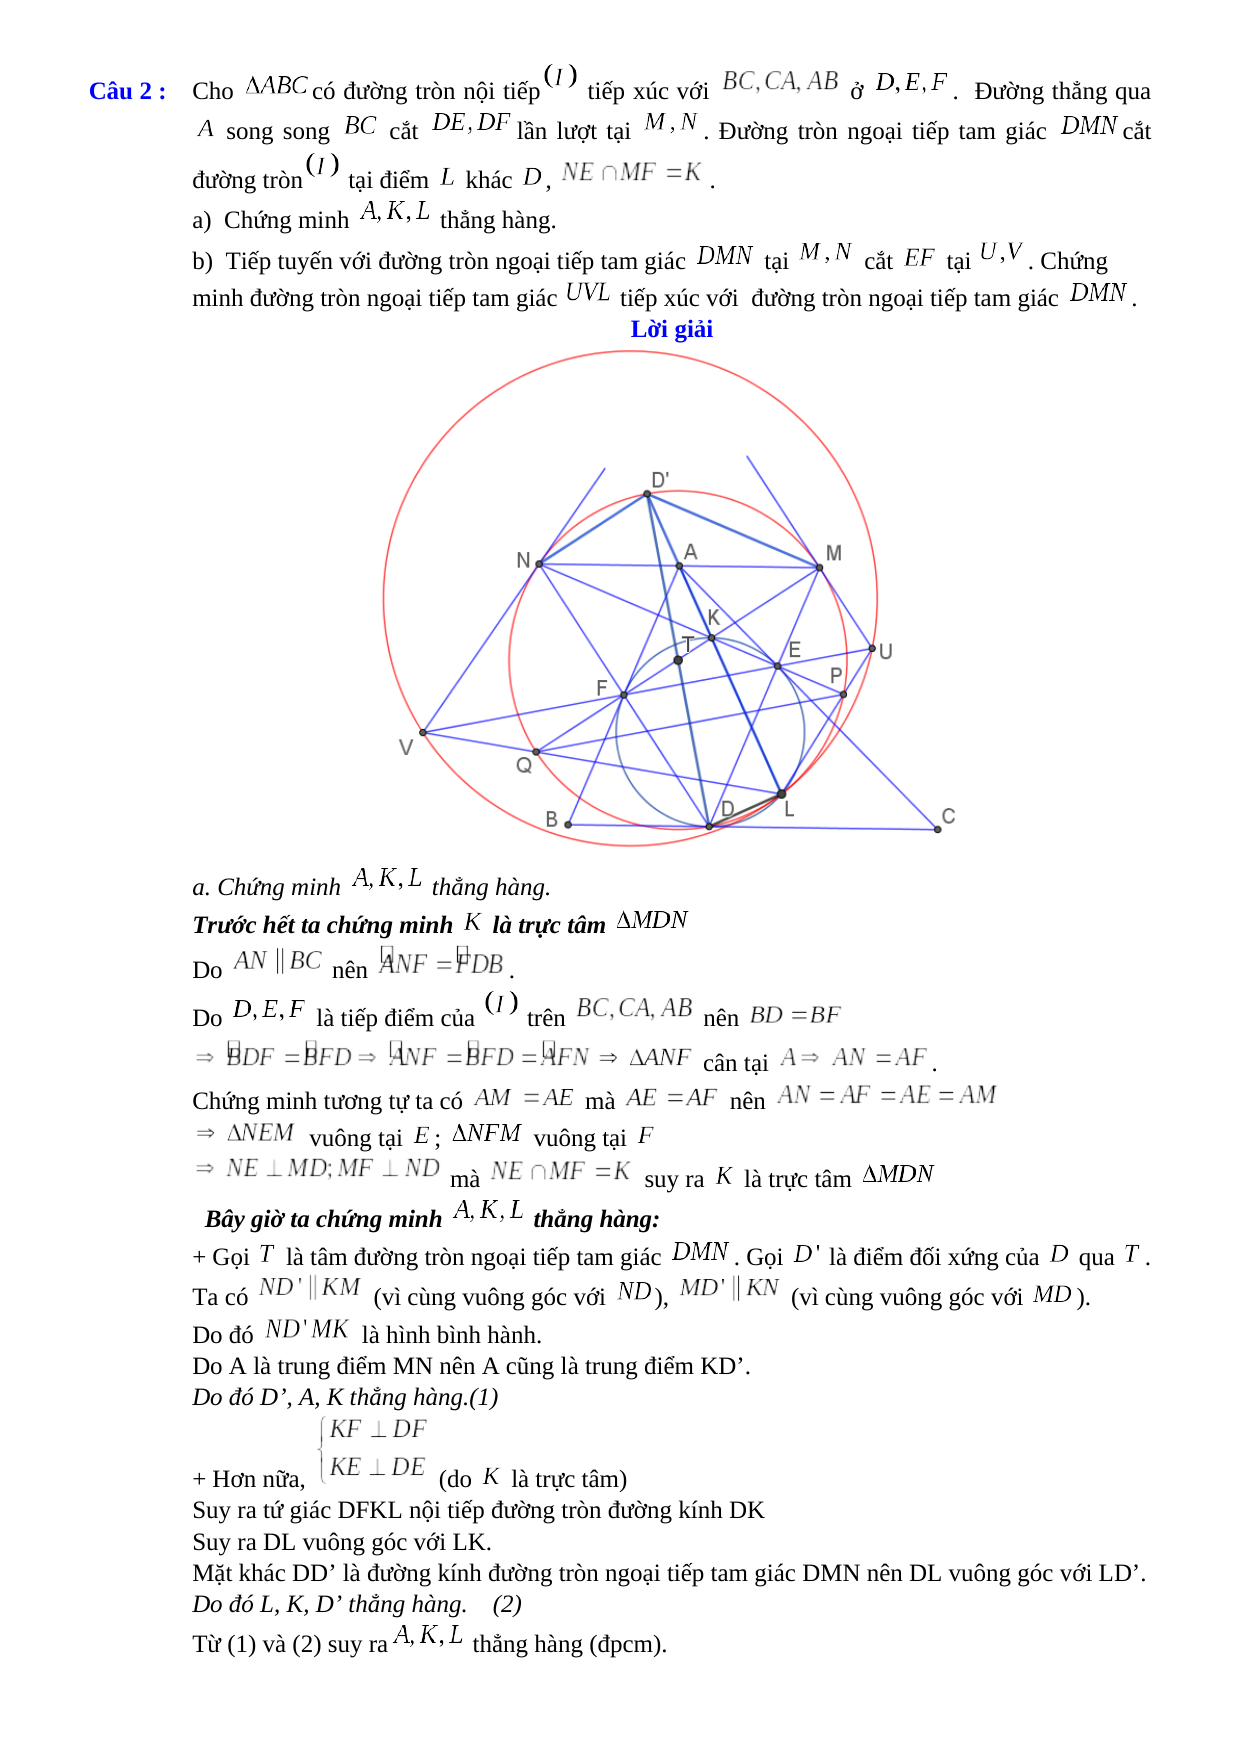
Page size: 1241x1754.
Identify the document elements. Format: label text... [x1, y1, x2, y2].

text mà suy ra là trực tâm [192, 1154, 1152, 1193]
list Suy ra DL vuông góc với LK. [192, 1527, 1152, 1555]
list Do đó D’, A, K thẳng hàng.(1) [192, 1382, 1152, 1411]
list vuông tại ; vuông tại [192, 1117, 1152, 1152]
text a) Chứng minh thẳng hàng. [192, 196, 1152, 234]
text Trước hết ta chứng minh là trực tâm [192, 903, 1152, 938]
text Lời giải [192, 314, 1152, 343]
list + Hơn nữa, (do là trực tâm) [192, 1413, 1152, 1493]
text a. Chứng minh thẳng hàng. [192, 863, 1152, 901]
picture [361, 345, 982, 859]
list Chứng minh tương tự ta có mà nên [192, 1079, 1152, 1115]
list Do nên . [192, 941, 1152, 984]
list Suy ra tứ giác DFKL nội tiếp đường tròn đường kính DK [192, 1496, 1152, 1524]
text b) Tiếp tuyến với đường tròn ngoại tiếp tam giác tại cắt tại . Chứng minh đường tròn ngoại tiếp tam giác tiếp xúc với đường tròn ngoại tiếp tam giác . [192, 236, 1152, 312]
text Câu 2 : Cho có đường tròn nội tiếp tiếp xúc với ở . Đường thẳng qua song song cắt lần lượt tại . Đường tròn ngoại tiếp tam giác cắt đường tròn tại điểm khác , . [88, 58, 1152, 193]
list Do là tiếp điểm của trên nên [192, 986, 1152, 1032]
list Mặt khác DD’ là đường kính đường tròn ngoại tiếp tam giác DMN nên DL vuông góc với LD’. [192, 1558, 1152, 1586]
list Bây giờ ta chứng minh thẳng hàng: [192, 1195, 1152, 1233]
list Do đó là hình bình hành. [192, 1313, 1152, 1348]
list + Gọi là tâm đường tròn ngoại tiếp tam giác . Gọi là điểm đối xứng của qua . [192, 1235, 1152, 1271]
list Do đó L, K, D’ thẳng hàng. (2) [192, 1589, 1152, 1617]
list cân tại . [192, 1034, 1152, 1077]
list Do A là trung điểm MN nên A cũng là trung điểm KD’. [192, 1351, 1152, 1379]
text Từ (1) và (2) suy ra thẳng hàng (đpcm). [192, 1620, 1152, 1658]
list Ta có (vì cùng vuông góc với ), (vì cùng vuông góc với ). [192, 1273, 1152, 1311]
